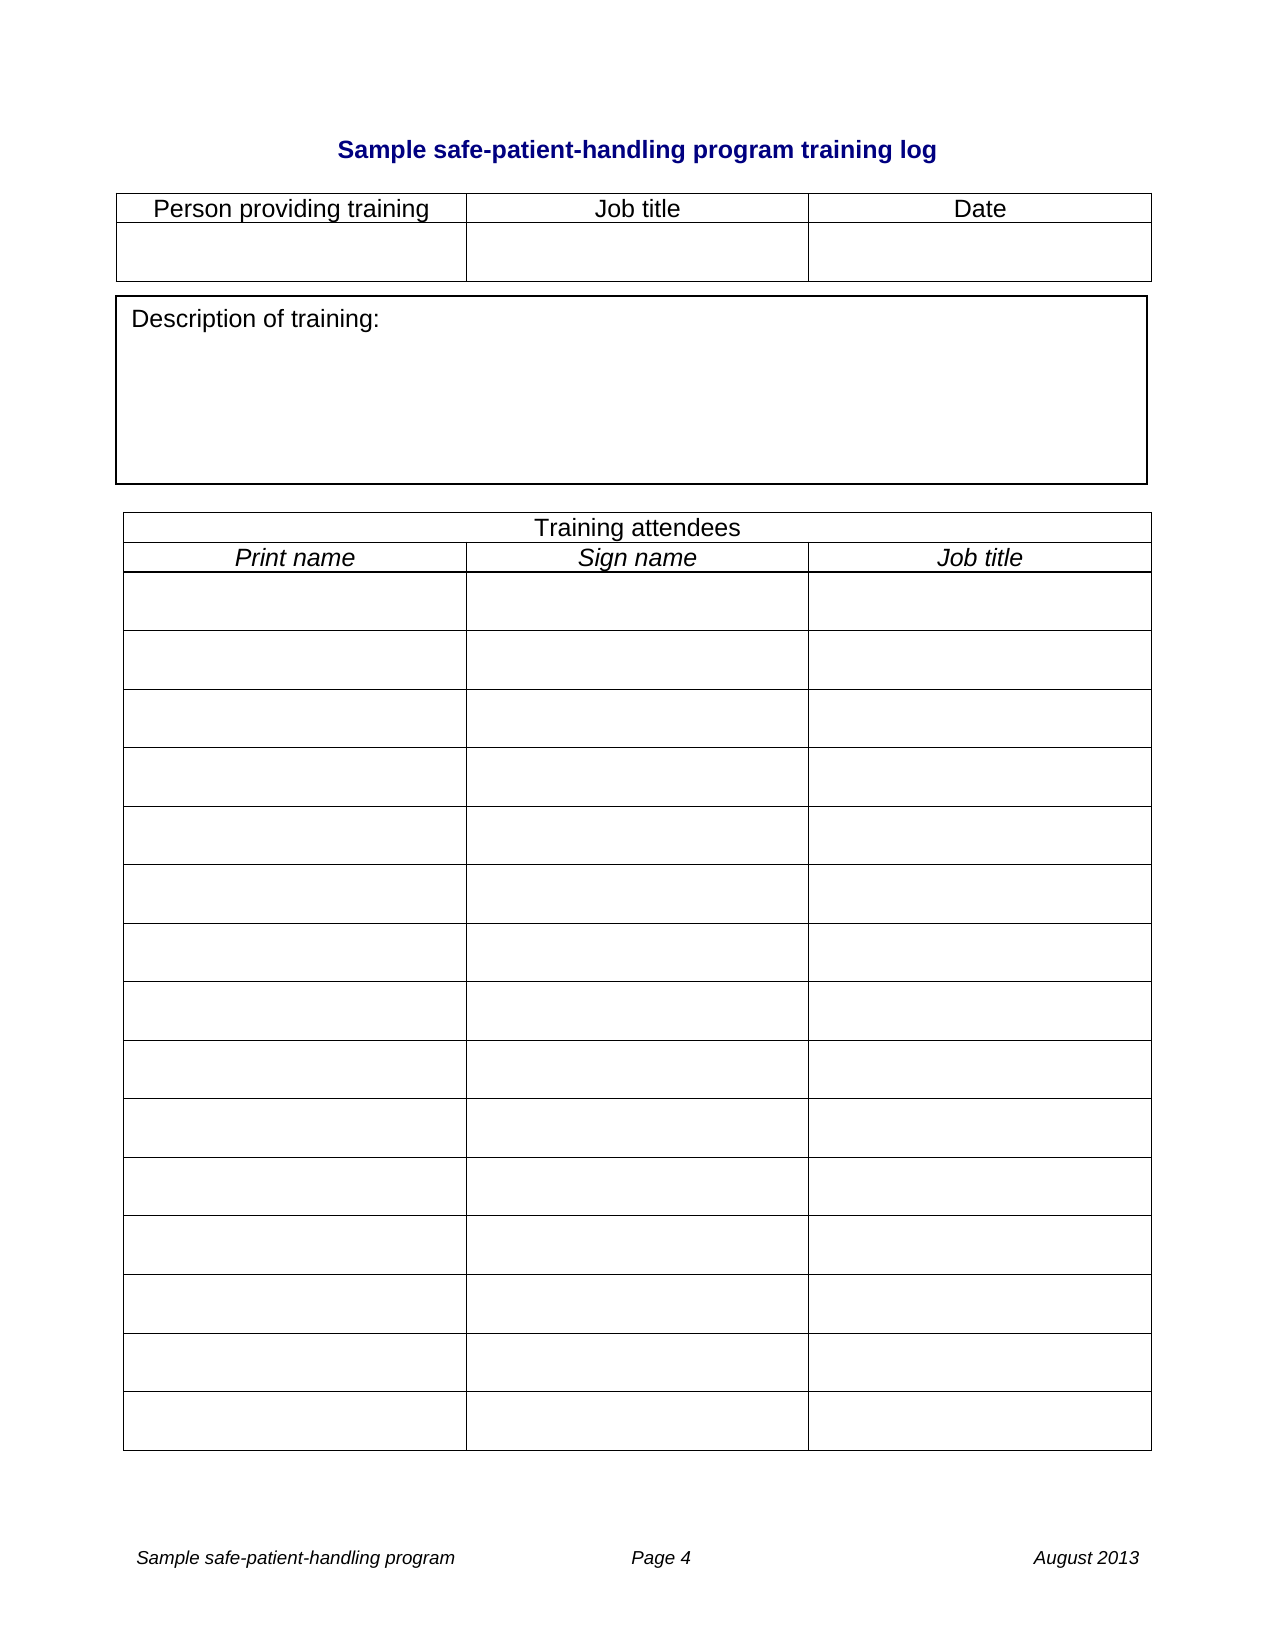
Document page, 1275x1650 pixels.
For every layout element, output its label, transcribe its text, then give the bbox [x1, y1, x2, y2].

table_cell [124, 1334, 466, 1391]
table_cell [124, 982, 466, 1040]
table_cell [124, 1216, 466, 1274]
table_cell [124, 1099, 466, 1157]
table_header Training attendees [124, 513, 1151, 542]
table_cell [809, 1158, 1151, 1215]
table_cell [467, 1099, 808, 1157]
table_cell [809, 865, 1151, 923]
table_cell Job title [809, 543, 1151, 571]
table_cell [467, 865, 808, 923]
table_cell [809, 1216, 1151, 1274]
table_cell [124, 748, 466, 806]
table_cell [124, 1392, 466, 1449]
table_cell [124, 573, 466, 630]
table_header Person providing training [117, 194, 466, 222]
table_cell [809, 1334, 1151, 1391]
table_cell [124, 1158, 466, 1215]
table_header Date [809, 194, 1151, 222]
table_cell [809, 223, 1151, 281]
table_cell [809, 631, 1151, 688]
text Sample safe-patient-handling program training log [135, 135, 1140, 164]
table_header Job title [467, 194, 808, 222]
table_cell [467, 1392, 808, 1449]
table_cell [467, 223, 808, 281]
table_cell [124, 807, 466, 864]
table_cell [467, 982, 808, 1040]
table_cell [809, 748, 1151, 806]
table_cell [467, 1158, 808, 1215]
table_cell [124, 865, 466, 923]
table_cell Sign name [467, 543, 808, 571]
table_cell [809, 982, 1151, 1040]
table_cell [467, 1275, 808, 1332]
table_cell [124, 924, 466, 981]
table_cell [467, 573, 808, 630]
table_cell [124, 690, 466, 747]
table_cell [467, 631, 808, 688]
table_cell [809, 1099, 1151, 1157]
table_cell [124, 631, 466, 688]
table_cell [124, 1041, 466, 1098]
table_cell [467, 748, 808, 806]
table_cell [467, 1041, 808, 1098]
table_cell [809, 1392, 1151, 1449]
table_cell [467, 1216, 808, 1274]
table_cell [809, 1041, 1151, 1098]
table_cell [809, 690, 1151, 747]
table_cell [809, 1275, 1151, 1332]
table_cell [117, 223, 466, 281]
table_cell [809, 573, 1151, 630]
table_cell [467, 924, 808, 981]
table_cell [467, 1334, 808, 1391]
table_cell [809, 807, 1151, 864]
table_cell [467, 807, 808, 864]
table_cell Print name [124, 543, 466, 571]
table_cell [809, 924, 1151, 981]
table_cell [124, 1275, 466, 1332]
table_cell [467, 690, 808, 747]
